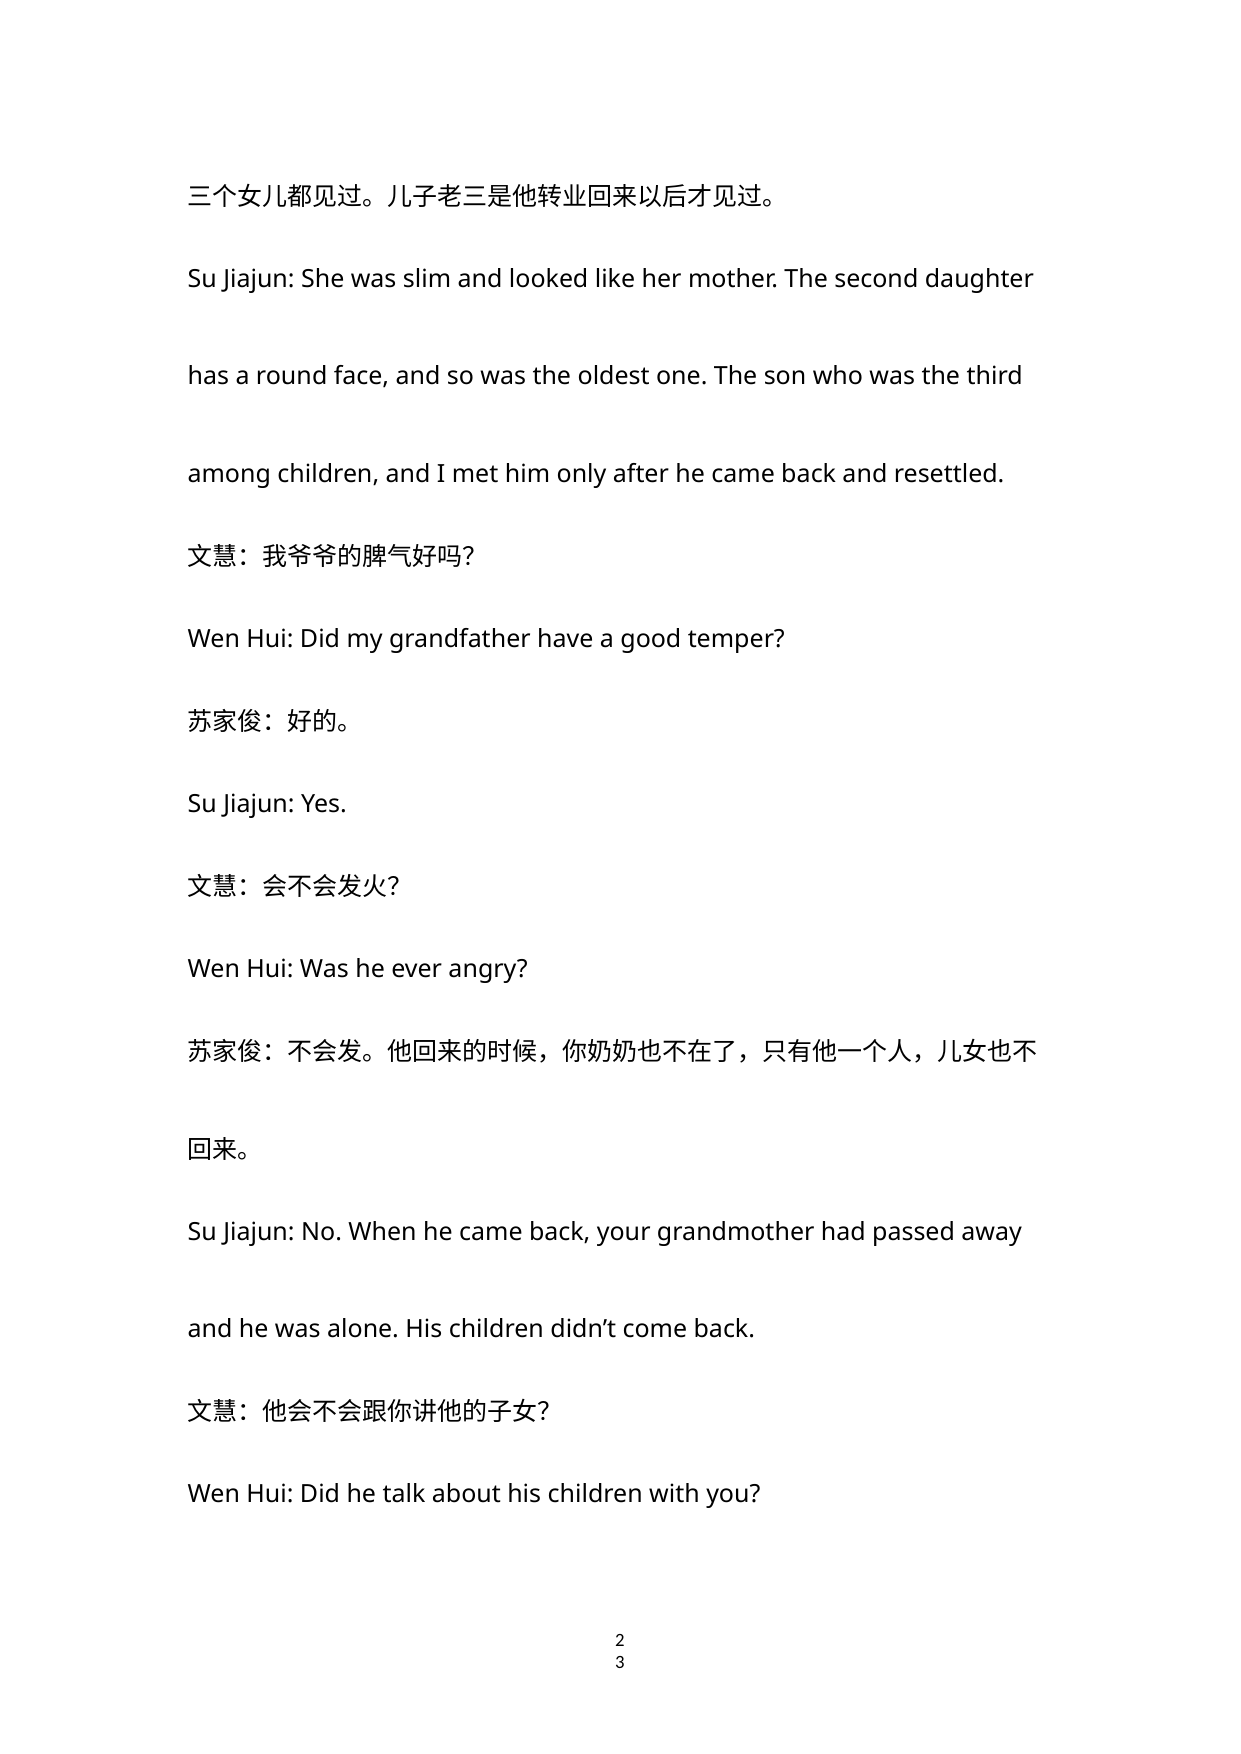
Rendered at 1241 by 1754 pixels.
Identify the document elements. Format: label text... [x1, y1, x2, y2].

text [187, 162, 1053, 227]
text 文慧：我爷爷的脾气好吗？ [187, 522, 1053, 587]
text 苏家俊：好的。 [187, 687, 1053, 752]
text Wen Hui: Did my grandfather have a good temper? [187, 605, 1053, 670]
text Wen Hui: Did he talk about his children with you? [187, 1461, 1053, 1526]
text 苏家俊：不会发。他回来的时候，你奶奶也不在了，只有他一个人，儿女也不回来。 [187, 1017, 1053, 1180]
text Wen Hui: Was he ever angry? [187, 935, 1053, 1000]
text 文慧：他会不会跟你讲他的子女？ [187, 1377, 1053, 1442]
text Su Jiajun: No. When he came back, your grandmother had passed away and he was alone. His children didn’t come back. [187, 1198, 1053, 1361]
text Su Jiajun: Yes. [187, 770, 1053, 835]
text Su Jiajun: She was slim and looked like her mother. The second daughter has a round face, and so was the oldest one. The son who was the third among children, and I met him only after he came back and resettled. [187, 245, 1053, 505]
text 文慧：会不会发火？ [187, 852, 1053, 917]
